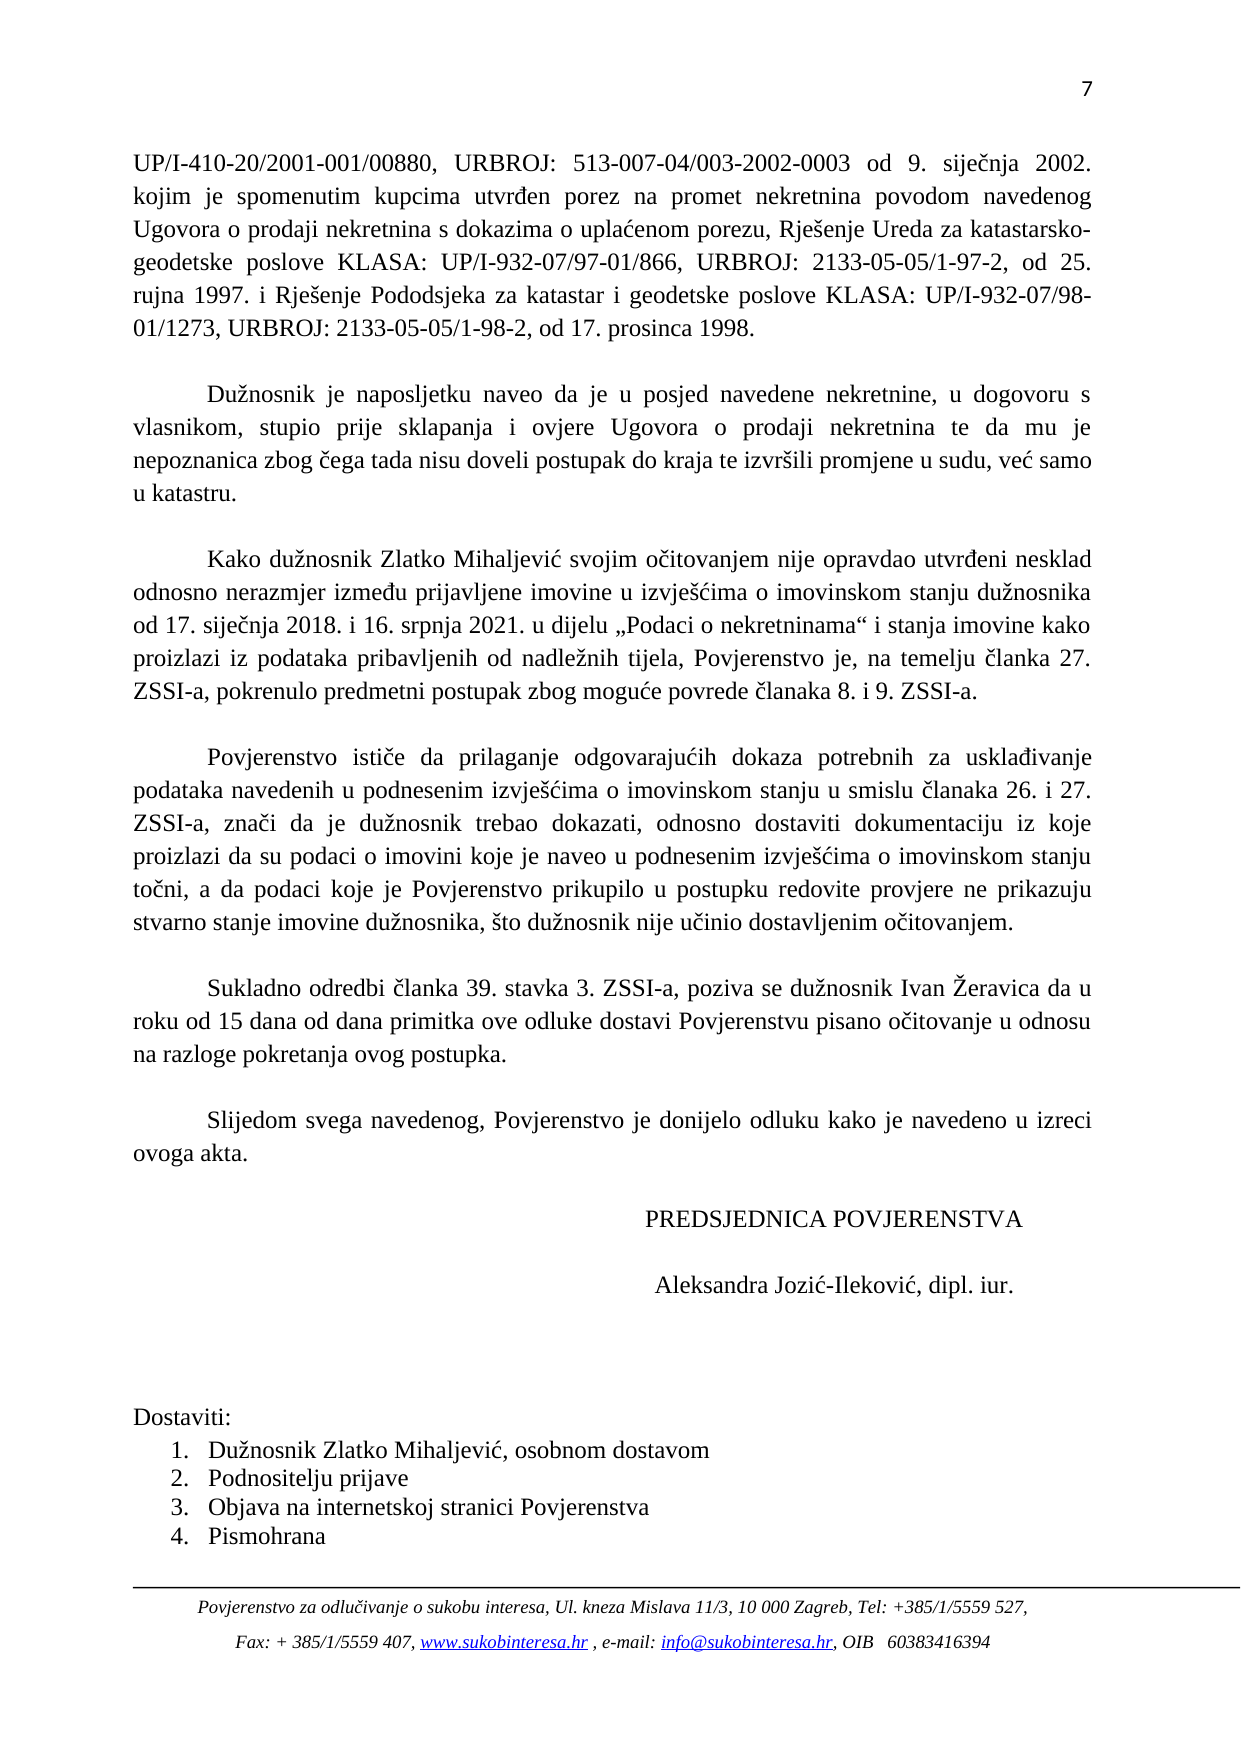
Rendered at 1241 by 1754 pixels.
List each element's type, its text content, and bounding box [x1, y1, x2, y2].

text Povjerenstvo ističe da prilaganje odgovarajućih dokaza potrebnih za usklađivanje podataka navedenih u podnesenim izvješćima o imovinskom stanju u smislu članaka 26. i 27. ZSSI-a, znači da je dužnosnik trebao dokazati, odnosno dostaviti dokumentaciju iz koje proizlazi da su podaci o imovini koje je naveo u podnesenim izvješćima o imovinskom stanju točni, a da podaci koje je Povjerenstvo prikupilo u postupku redovite provjere ne prikazuju stvarno stanje imovine dužnosnika, što dužnosnik nije učinio dostavljenim očitovanjem. [133, 742, 1092, 936]
text Dostaviti: [133, 1402, 1093, 1431]
text Kako dužnosnik Zlatko Mihaljević svojim očitovanjem nije opravdao utvrđeni nesklad odnosno nerazmjer između prijavljene imovine u izvješćima o imovinskom stanju dužnosnika od 17. siječnja 2018. i 16. srpnja 2021. u dijelu „Podaci o nekretninama“ i stanja imovine kako proizlazi iz podataka pribavljenih od nadležnih tijela, Povjerenstvo je, na temelju članka 27. ZSSI-a, pokrenulo predmetni postupak zbog moguće povrede članaka 8. i 9. ZSSI-a. [133, 544, 1092, 705]
text Sukladno odredbi članka 39. stavka 3. ZSSI-a, poziva se dužnosnik Ivan Žeravica da u roku od 15 dana od dana primitka ove odluke dostavi Povjerenstvu pisano očitovanje u odnosu na razloge pokretanja ovog postupka. [133, 973, 1092, 1068]
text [133, 148, 1092, 342]
list Objava na internetskoj stranici Povjerenstva [170, 1492, 1092, 1521]
list Pismohrana [170, 1521, 1092, 1550]
text Dužnosnik je naposljetku naveo da je u posjed navedene nekretnine, u dogovoru s vlasnikom, stupio prije sklapanja i ovjere Ugovora o prodaji nekretnina te da mu je nepoznanica zbog čega tada nisu doveli postupak do kraja te izvršili promjene u sudu, već samo u katastru. [133, 379, 1092, 507]
text Aleksandra Jozić-Ileković, dipl. iur. [575, 1270, 1093, 1298]
list Podnositelju prijave [170, 1463, 1092, 1492]
text PREDSJEDNICA POVJERENSTVA [575, 1204, 1093, 1232]
list Dužnosnik Zlatko Mihaljević, osobnom dostavom [170, 1435, 1092, 1463]
text Slijedom svega navedenog, Povjerenstvo je donijelo odluku kako je navedeno u izreci ovoga akta. [133, 1105, 1093, 1167]
